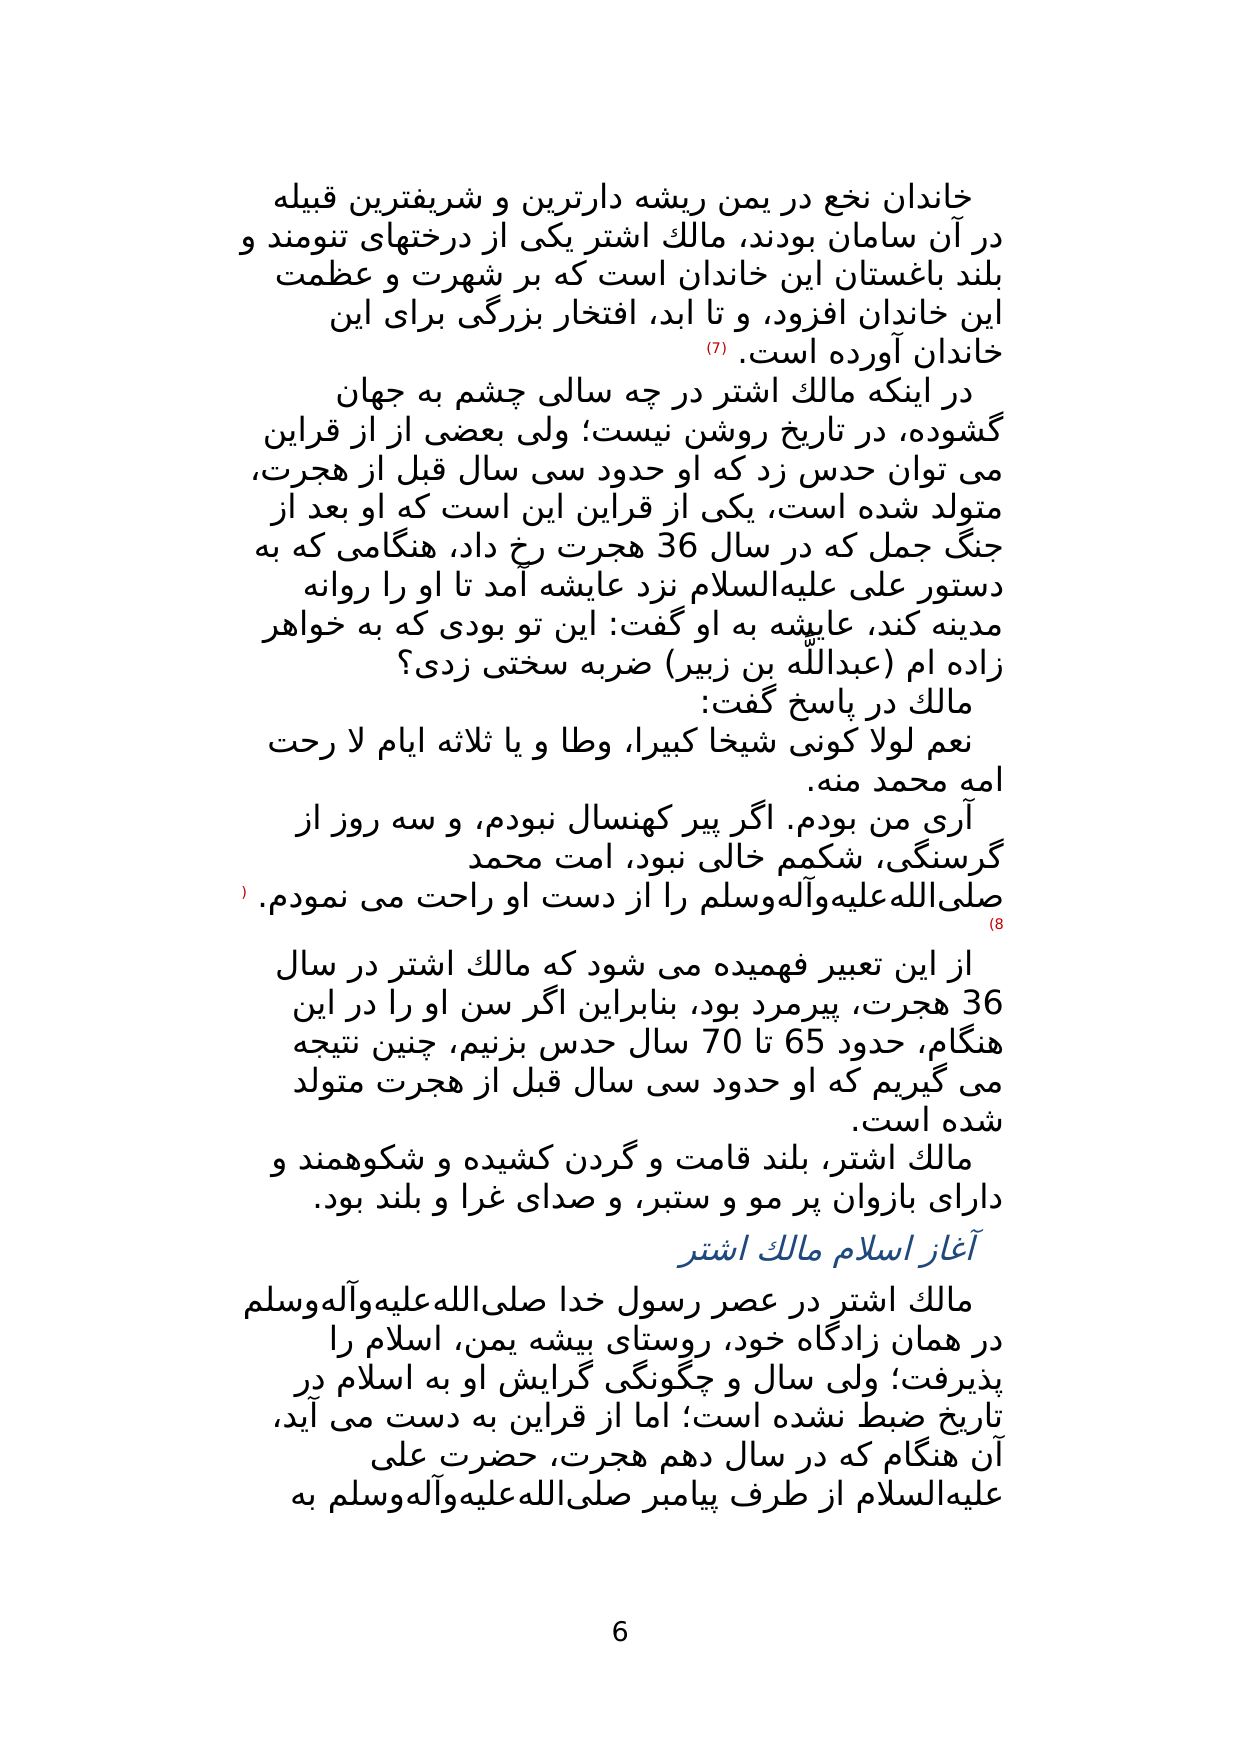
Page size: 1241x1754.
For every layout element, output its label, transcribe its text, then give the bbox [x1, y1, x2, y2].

text مالك اشتر، بلند قامت و گردن كشیده و شكوهمند و داراى بازوان پر مو و ستبر، و صداى غرا و بلند بود. [236, 1139, 1004, 1217]
text مالك در پاسخ گفت: [236, 682, 1004, 721]
text نعم لولا كونى شیخا كبیرا، وطا و یا ثلاثه ایام لا رحت امه محمد منه. [236, 721, 1004, 799]
text خاندان نخع در یمن ریشه دارترین و شریفترین قبیله در آن سامان بودند، مالك اشتر یكى از درختهاى تنومند و بلند باغستان این خاندان است كه بر شهرت و عظمت این خاندان افزود، و تا ابد، افتخار بزرگى براى این خاندان آورده است. (7) [236, 177, 1004, 371]
text آرى من بودم. اگر پیر كهنسال نبودم، و سه روز از گرسنگى، شكمم خالى نبود، امت محمد صلى‌الله‌عليه‌وآله‌وسلم را از دست او راحت مى نمودم. (8) [236, 799, 1004, 944]
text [236, 1280, 1004, 1513]
text از این تعبیر فهمیده مى شود كه مالك اشتر در سال 36 هجرت، پیرمرد بود، بنابراین اگر سن او را در این هنگام، حدود 65 تا 70 سال حدس بزنیم، چنین نتیجه مى گیریم كه او حدود سى سال قبل از هجرت متولد شده است. [236, 944, 1004, 1139]
text در اینكه مالك اشتر در چه سالى چشم به جهان گشوده، در تاریخ روشن نیست؛ ولى بعضى از از قراین مى توان حدس زد كه او حدود سى سال قبل از هجرت، متولد شده است، یكى از قراین این است كه او بعد از جنگ جمل كه در سال 36 هجرت رخ داد، هنگامى كه به دستور على عليه‌السلام نزد عایشه آمد تا او را روانه مدینه كند، عایشه به او گفت: این تو بودى كه به خواهر زاده ام (عبداللَّه بن زبیر) ضربه سختى زدى؟ [236, 371, 1004, 682]
subtitle آغاز اسلام مالك اشتر [236, 1229, 1004, 1268]
